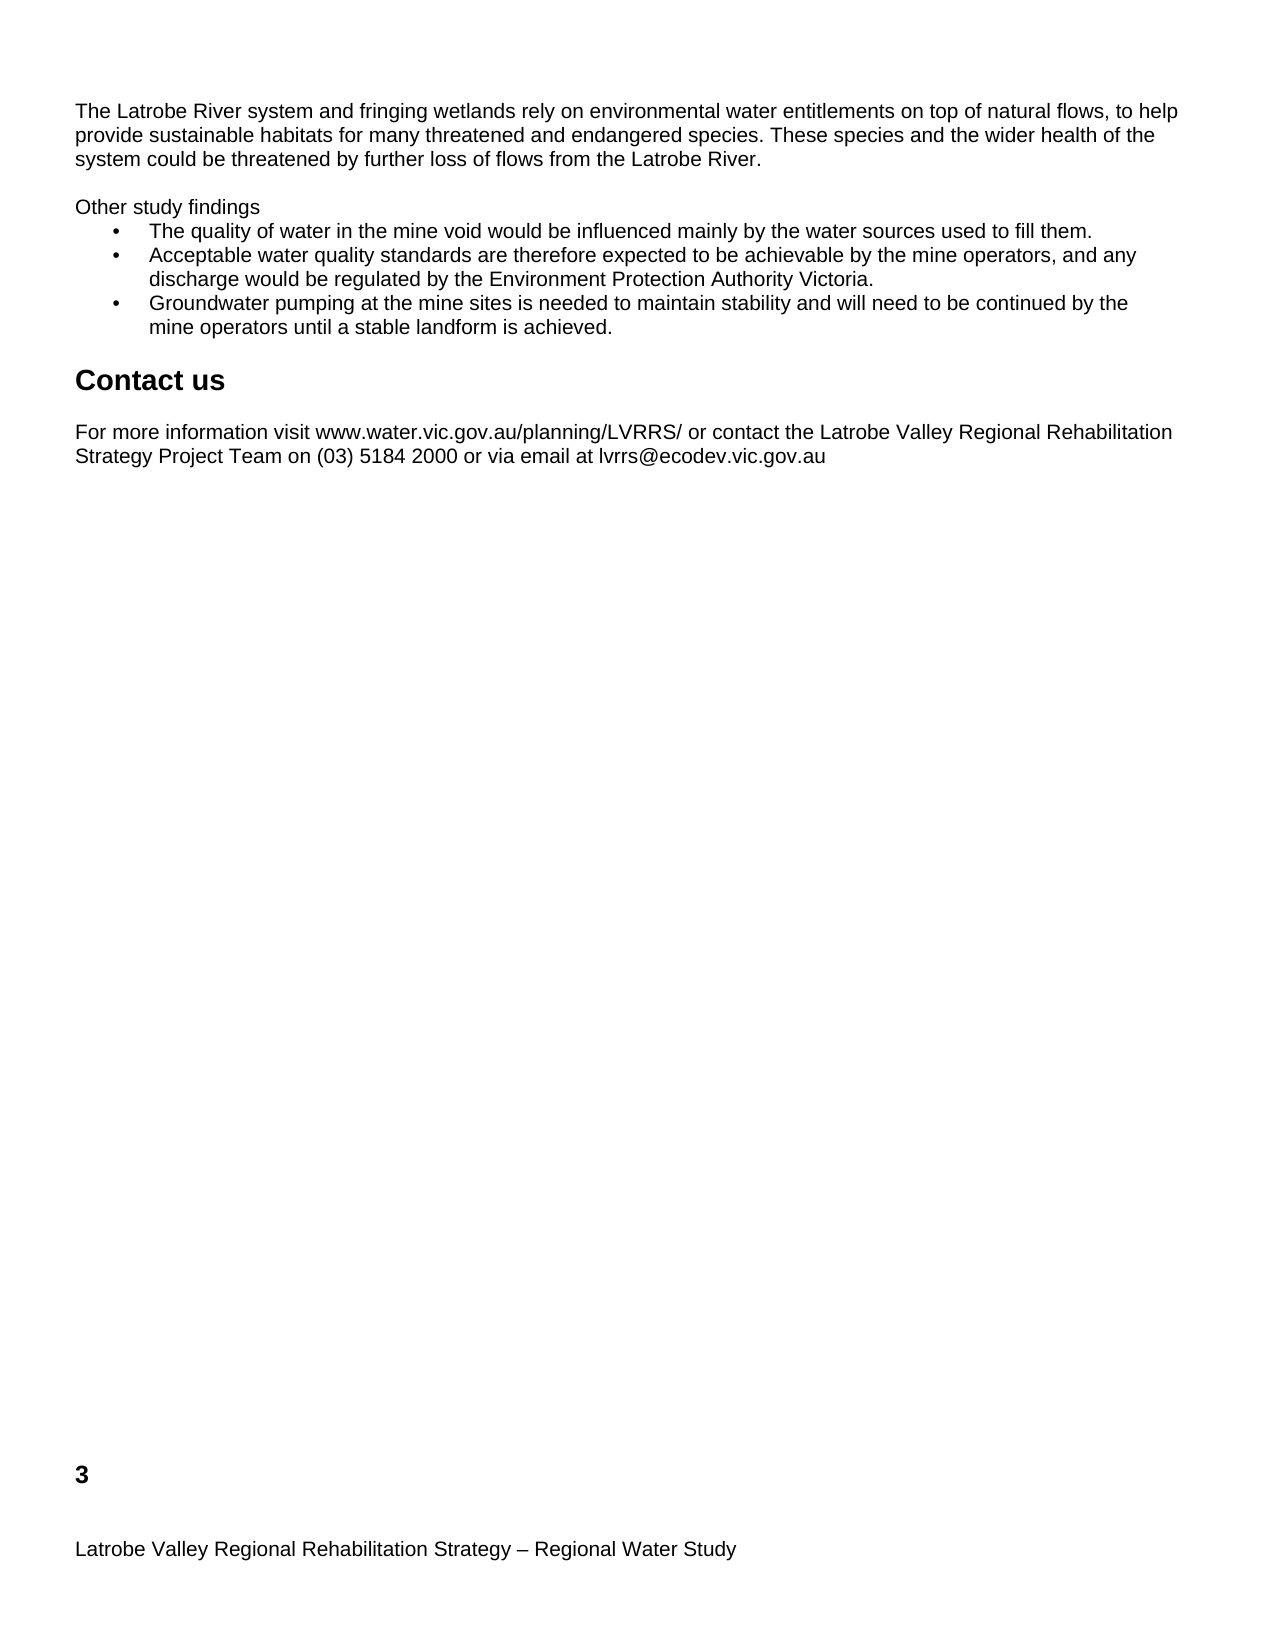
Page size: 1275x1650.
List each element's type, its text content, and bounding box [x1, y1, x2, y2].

list The quality of water in the mine void would be influenced mainly by the water sources used to fill them. [112, 219, 1200, 243]
text Other study findings [75, 195, 1200, 219]
text The Latrobe River system and fringing wetlands rely on environmental water entitlements on top of natural flows, to help provide sustainable habitats for many threatened and endangered species. These species and the wider health of the system could be threatened by further loss of flows from the Latrobe River. [75, 75, 1200, 171]
text Contact us [75, 338, 1200, 396]
text For more information visit www.water.vic.gov.au/planning/LVRRS/ or contact the Latrobe Valley Regional Rehabilitation Strategy Project Team on (03) 5184 2000 or via email at lvrrs@ecodev.vic.gov.au [75, 420, 1200, 468]
list Groundwater pumping at the mine sites is needed to maintain stability and will need to be continued by the mine operators until a stable landform is achieved. [112, 291, 1200, 338]
list Acceptable water quality standards are therefore expected to be achievable by the mine operators, and any discharge would be regulated by the Environment Protection Authority Victoria. [112, 243, 1200, 291]
